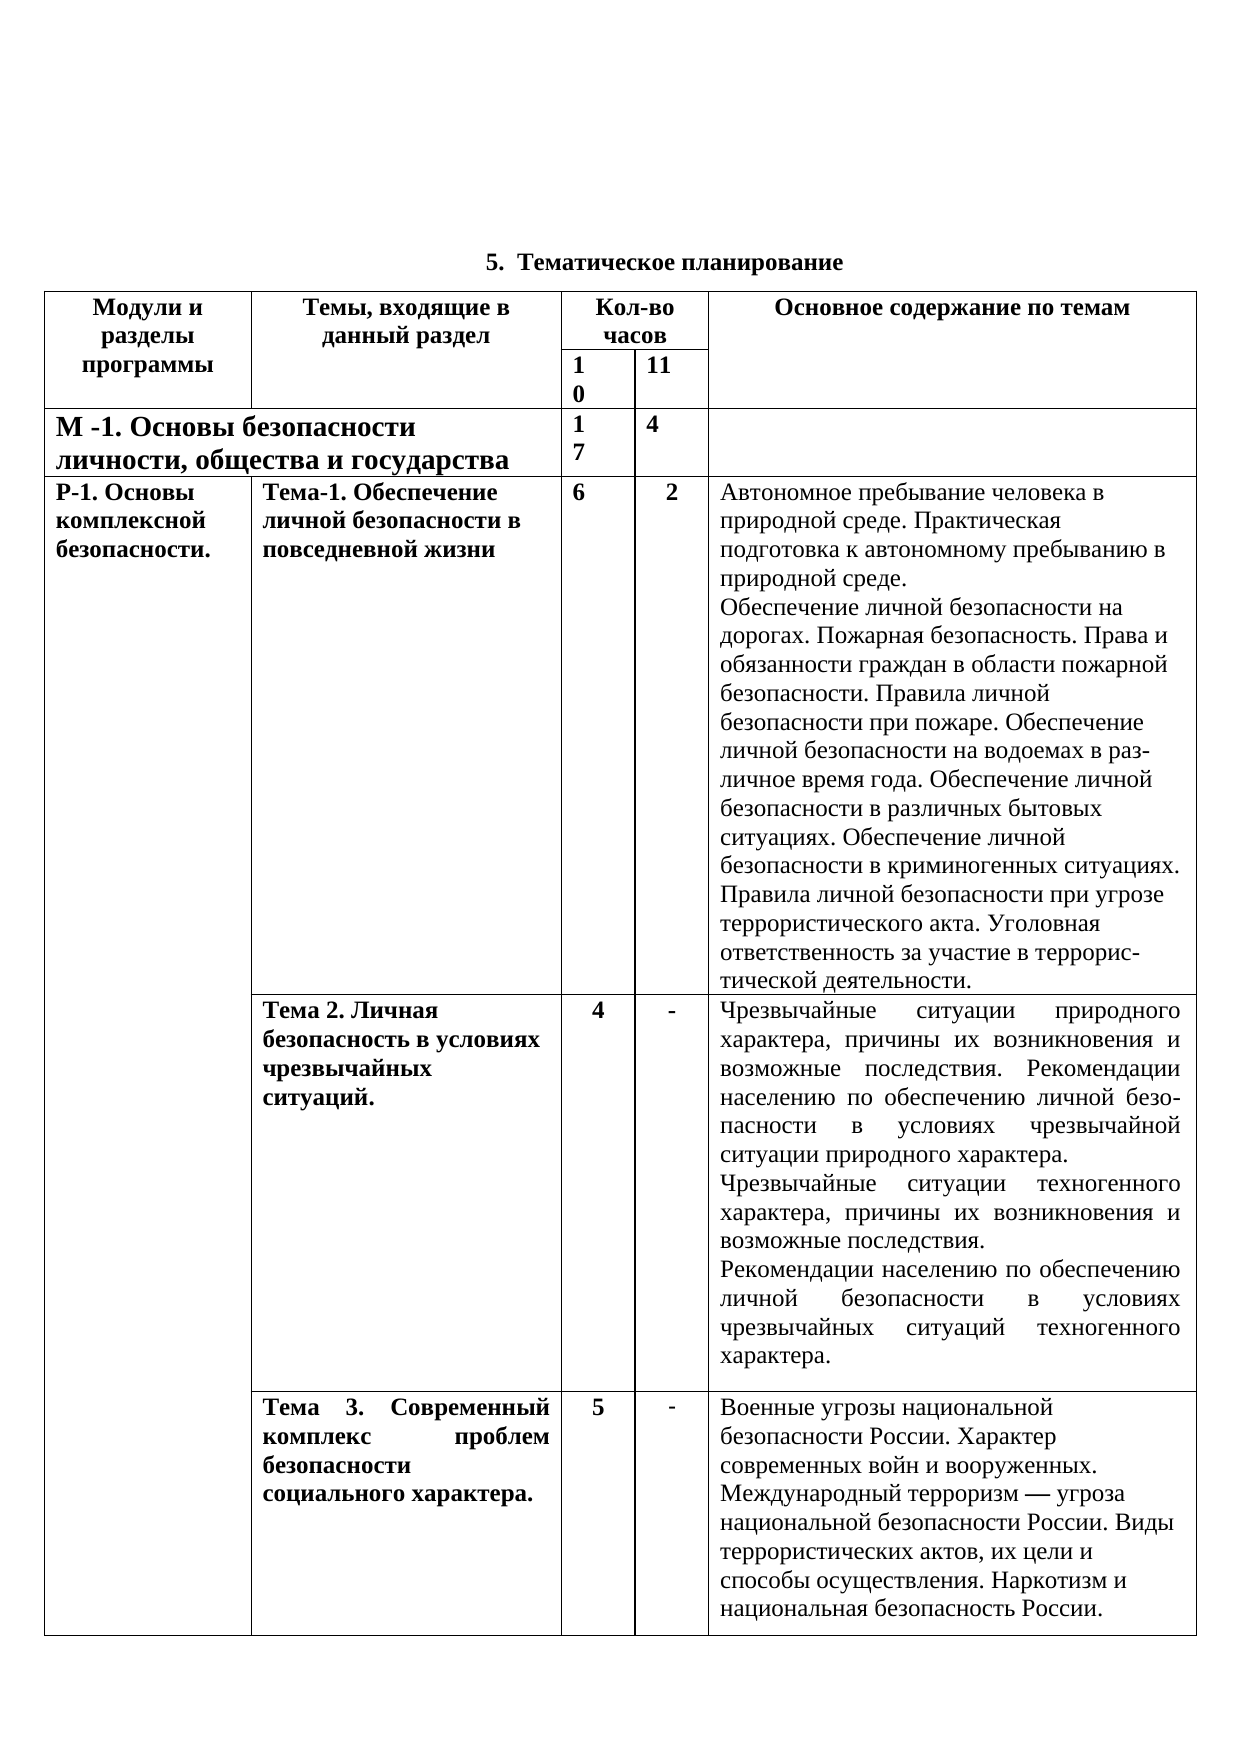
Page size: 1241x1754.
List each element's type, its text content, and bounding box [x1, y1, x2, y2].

table_cell 4 [636, 409, 708, 476]
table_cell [709, 1392, 1196, 1635]
table_cell 10 [562, 350, 634, 408]
table_cell 6 [562, 477, 634, 994]
table_header Кол-во часов [562, 292, 708, 349]
table_cell - [636, 995, 708, 1391]
table_cell Тема 2. Личная безопасность в условиях чрезвычайных ситуаций. [252, 995, 561, 1391]
text 5. Тематическое планирование [177, 247, 1152, 276]
table_header Модули и разделы программы [45, 292, 251, 408]
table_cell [252, 1392, 561, 1635]
table_cell 11 [636, 350, 708, 408]
table_cell Автономное пребывание человека в природной среде. Практическая подготовка к автономному пребыванию в природной среде. Обеспечение личной безопасности на дорогах. Пожарная безопасность. Права и обязанности граждан в области пожарной безопасности. Правила личной безопасности при пожаре. Обеспечение личной безопасности на водоемах в различное время года. Обеспечение личной безопасности в различных бытовых ситуациях. Обеспечение личной безопасности в криминогенных ситуациях. Правила личной безопасности при угрозе террористического акта. Уголовная ответственность за участие в террористической деятельности. [709, 477, 1196, 994]
table_header Темы, входящие в данный раздел [252, 292, 561, 408]
table_cell [709, 409, 1196, 476]
table_cell Р-1. Основы комплексной безопасности. [45, 477, 251, 1635]
table_cell Тема-1. Обеспечение личной безопасности в повседневной жизни [252, 477, 561, 994]
table_cell 2 [636, 477, 708, 994]
table_cell 4 [562, 995, 634, 1391]
table_cell - [636, 1392, 708, 1635]
table_cell 5 [562, 1392, 634, 1635]
table_header Основное содержание по темам [709, 292, 1196, 408]
table_cell М -1. Основы безопасности личности, общества и государства [45, 409, 561, 476]
table_cell Чрезвычайные ситуации природного характера, причины их возникновения и возможные последствия. Рекомендации населению по обеспечению личной безопасности в условиях чрезвычайной ситуации природного характера. Чрезвычайные ситуации техногенного характера, причины их возникновения и возможные последствия. Рекомендации населению по обеспечению личной безопасности в условиях чрезвычайных ситуаций техногенного характера. [709, 995, 1196, 1391]
table_cell 17 [562, 409, 634, 476]
